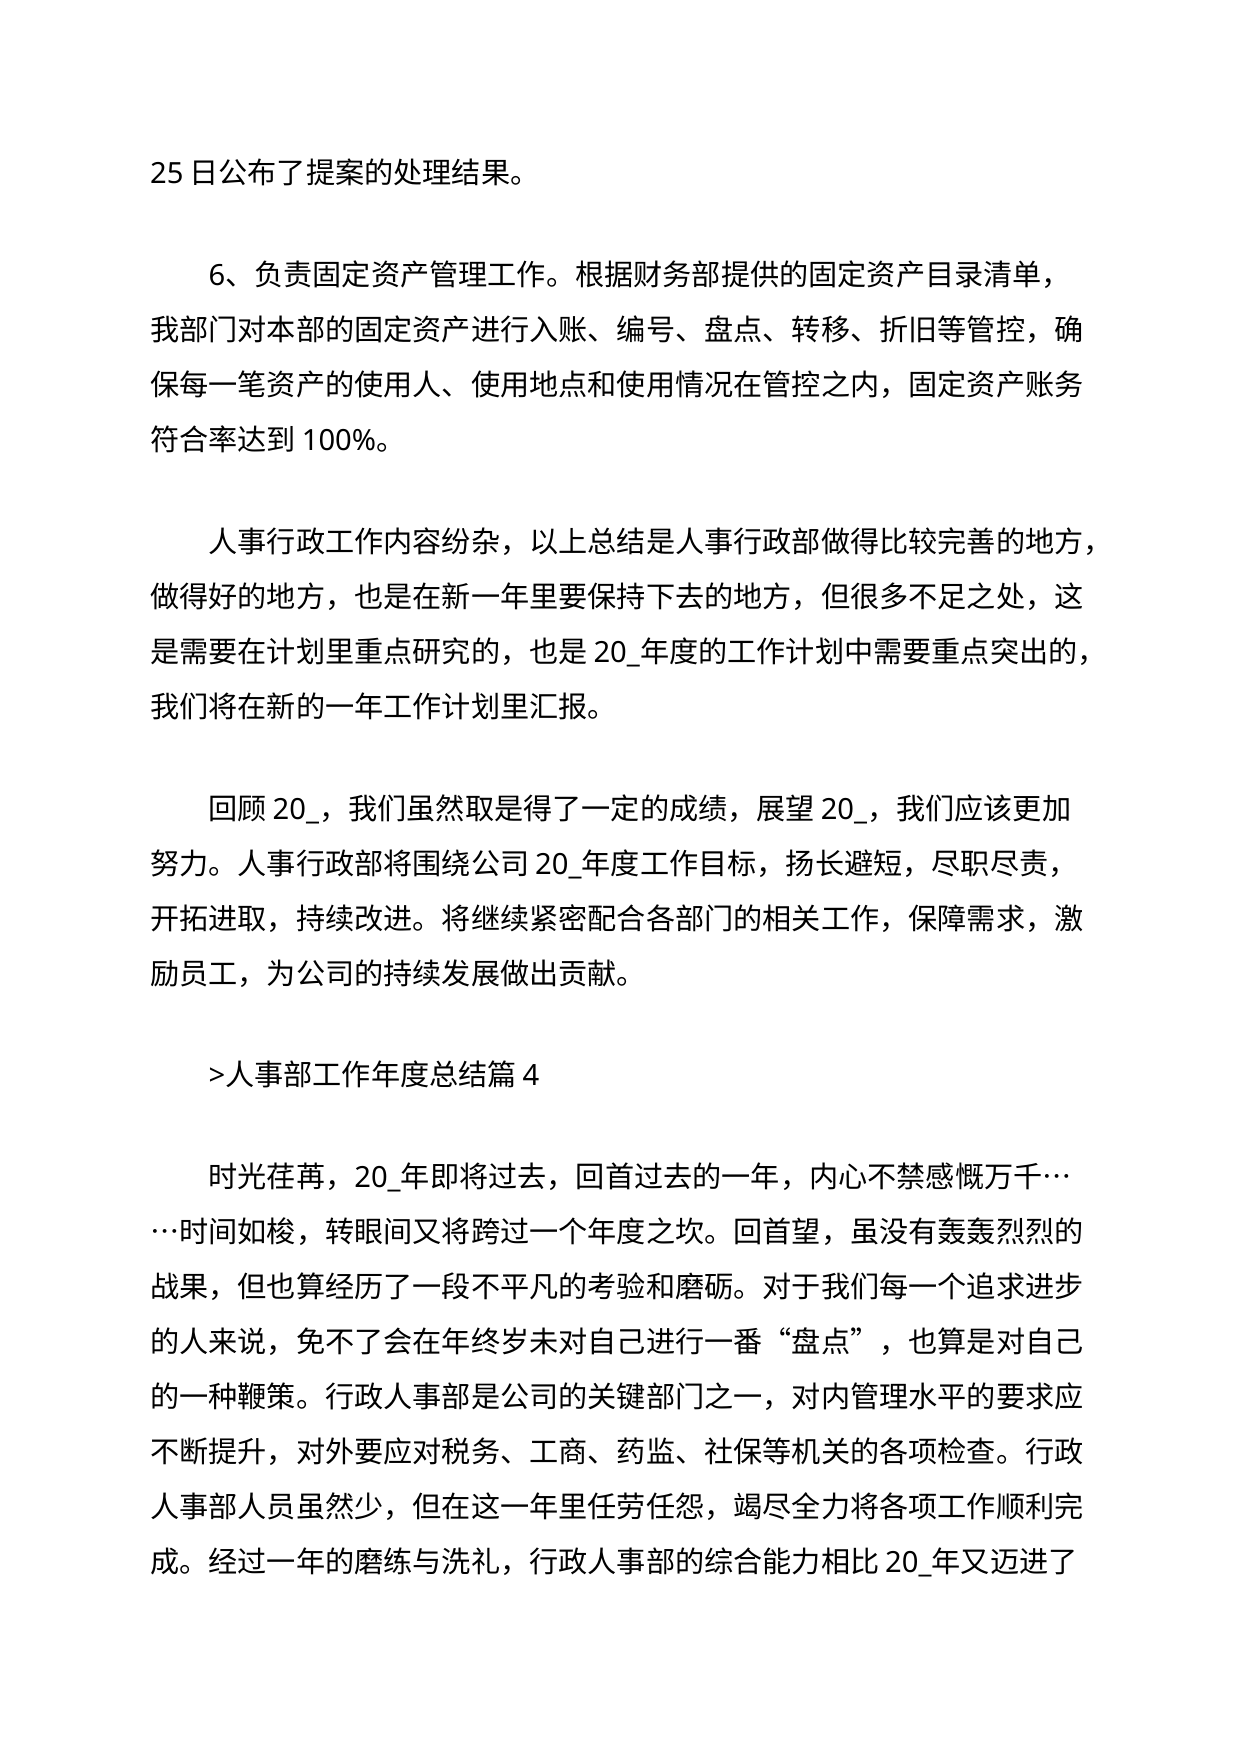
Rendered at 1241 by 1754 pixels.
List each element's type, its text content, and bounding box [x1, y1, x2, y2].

text 6、负责固定资产管理工作。根据财务部提供的固定资产目录清单，我部门对本部的固定资产进行入账、编号、盘点、转移、折旧等管控，确保每一笔资产的使用人、使用地点和使用情况在管控之内，固定资产账务符合率达到100%。 [150, 252, 1090, 459]
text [150, 1154, 1090, 1581]
text 人事行政工作内容纷杂，以上总结是人事行政部做得比较完善的地方，做得好的地方，也是在新一年里要保持下去的地方，但很多不足之处，这是需要在计划里重点研究的，也是20_年度的工作计划中需要重点突出的，我们将在新的一年工作计划里汇报。 [150, 519, 1090, 726]
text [150, 150, 1090, 192]
text 回顾20_，我们虽然取是得了一定的成绩，展望20_，我们应该更加努力。人事行政部将围绕公司20_年度工作目标，扬长避短，尽职尽责，开拓进取，持续改进。将继续紧密配合各部门的相关工作，保障需求，激励员工，为公司的持续发展做出贡献。 [150, 785, 1090, 992]
text >人事部工作年度总结篇4 [150, 1052, 1090, 1094]
